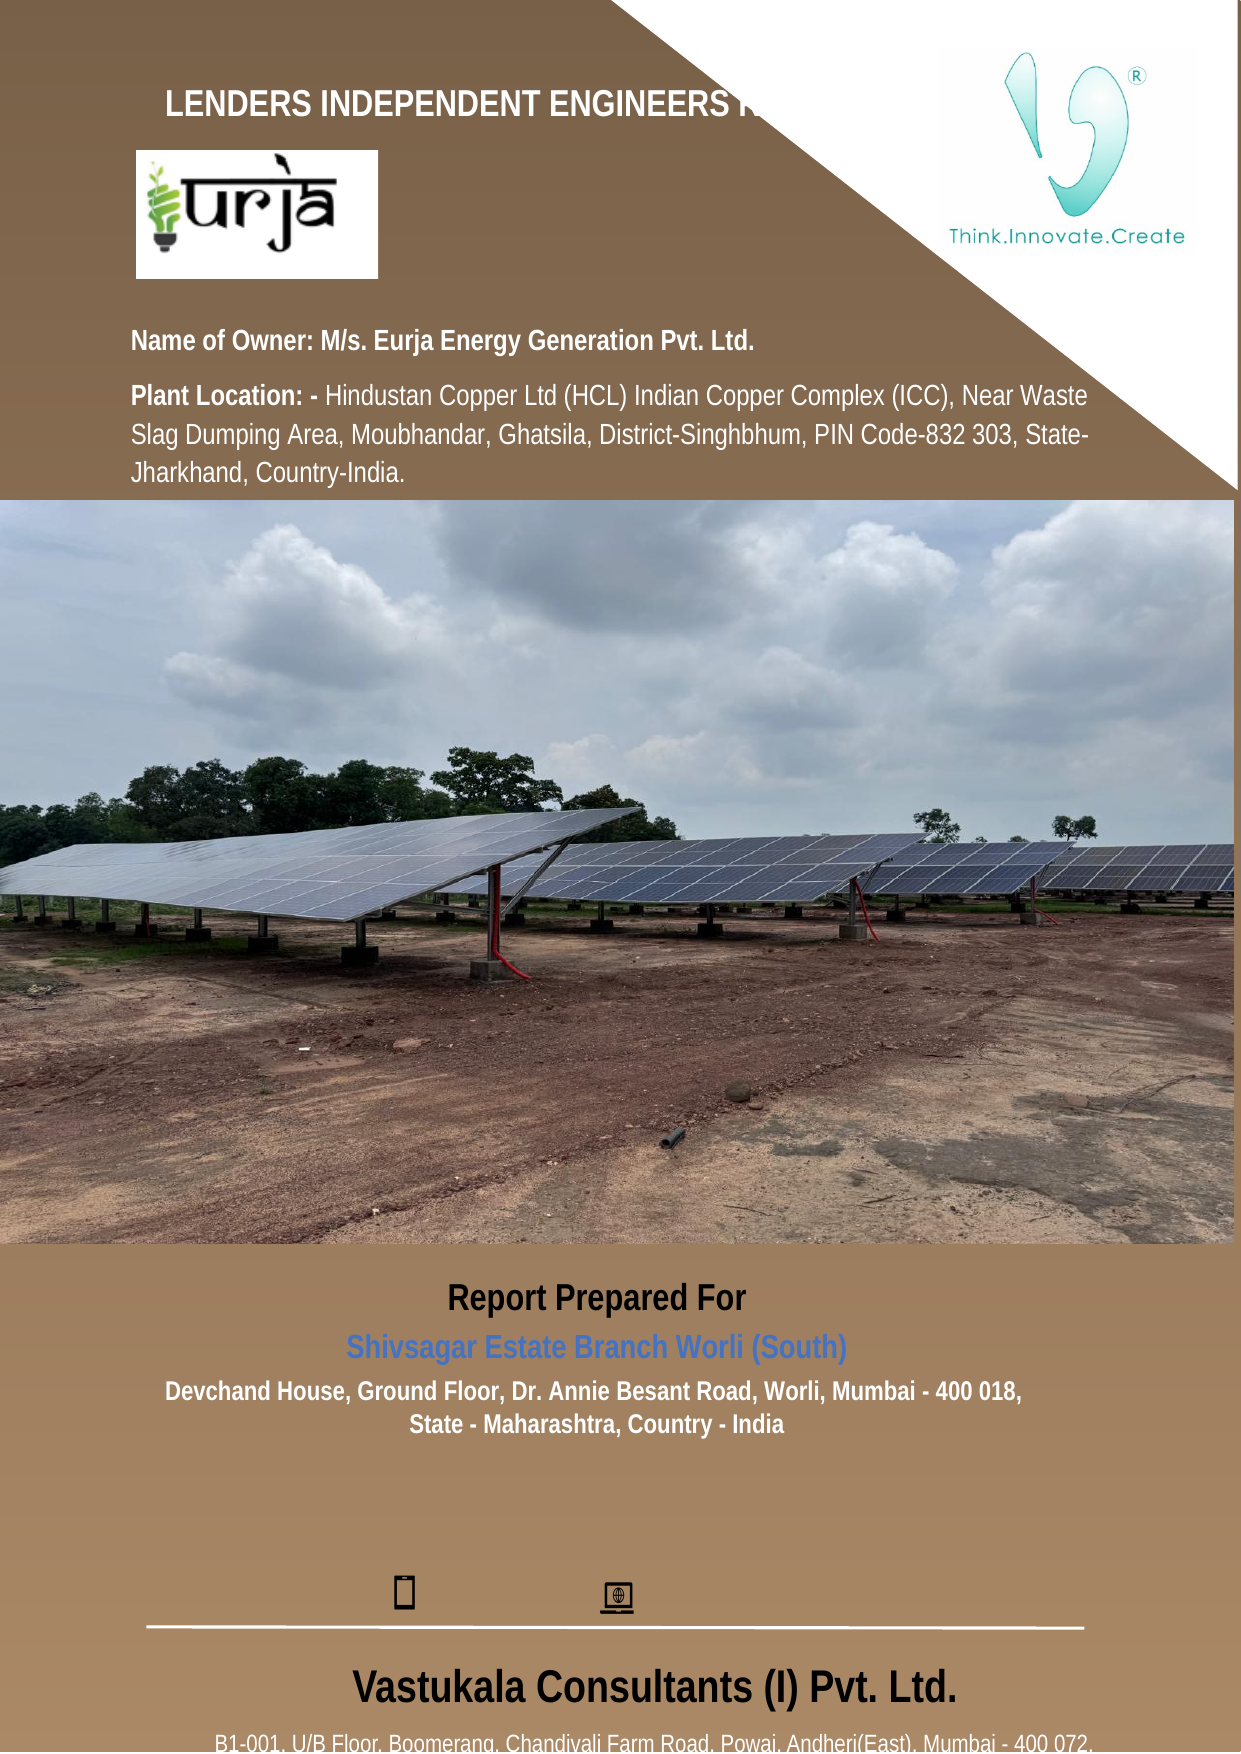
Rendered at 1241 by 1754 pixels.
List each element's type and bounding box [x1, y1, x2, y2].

picture [0, 500, 1234, 1243]
picture [384, 1574, 425, 1611]
picture [599, 1574, 634, 1619]
picture [939, 48, 1196, 254]
